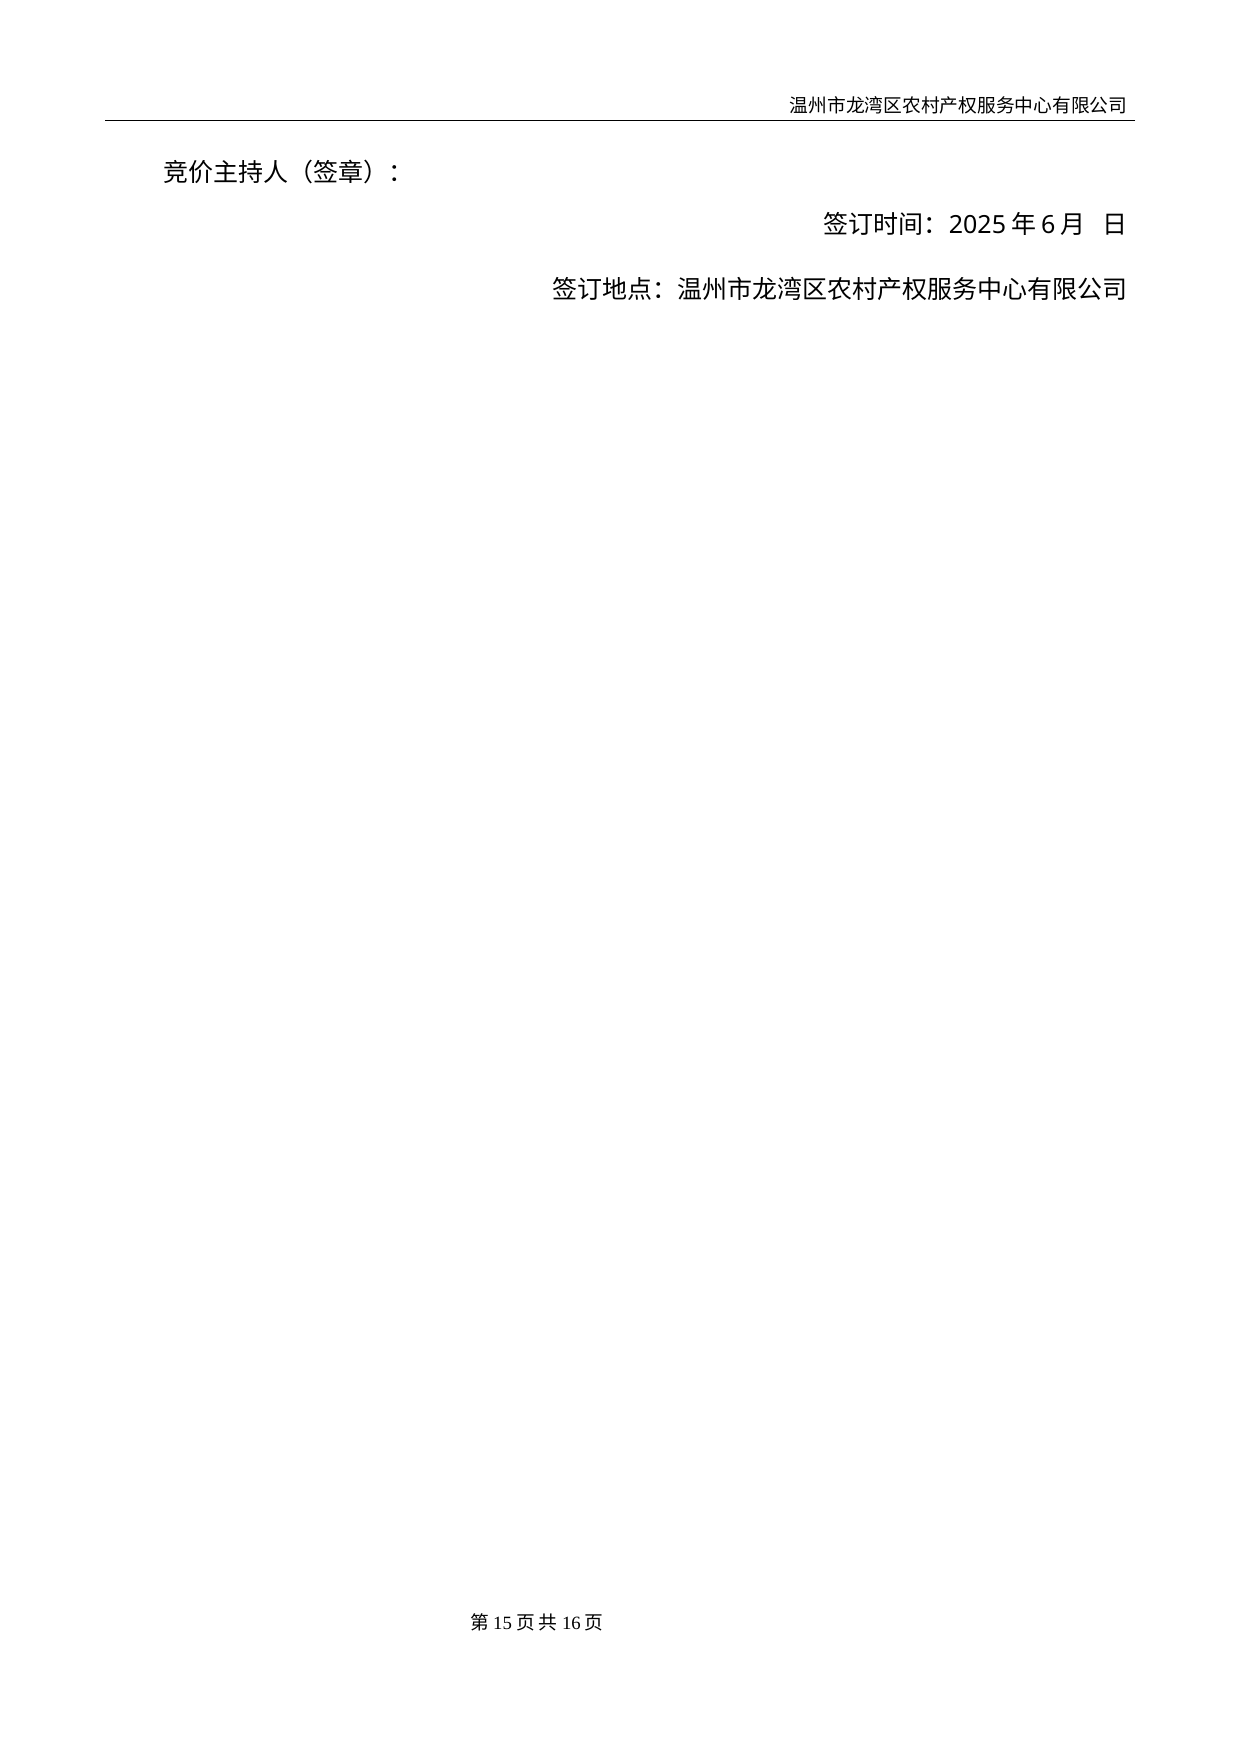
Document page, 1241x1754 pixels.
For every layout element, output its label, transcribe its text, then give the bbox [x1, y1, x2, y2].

text 签订地点：温州市龙湾区农村产权服务中心有限公司 [113, 256, 1127, 321]
text 签订时间：2025年6月 日 [113, 191, 1127, 256]
text 竞价主持人（签章）： [113, 145, 1127, 191]
